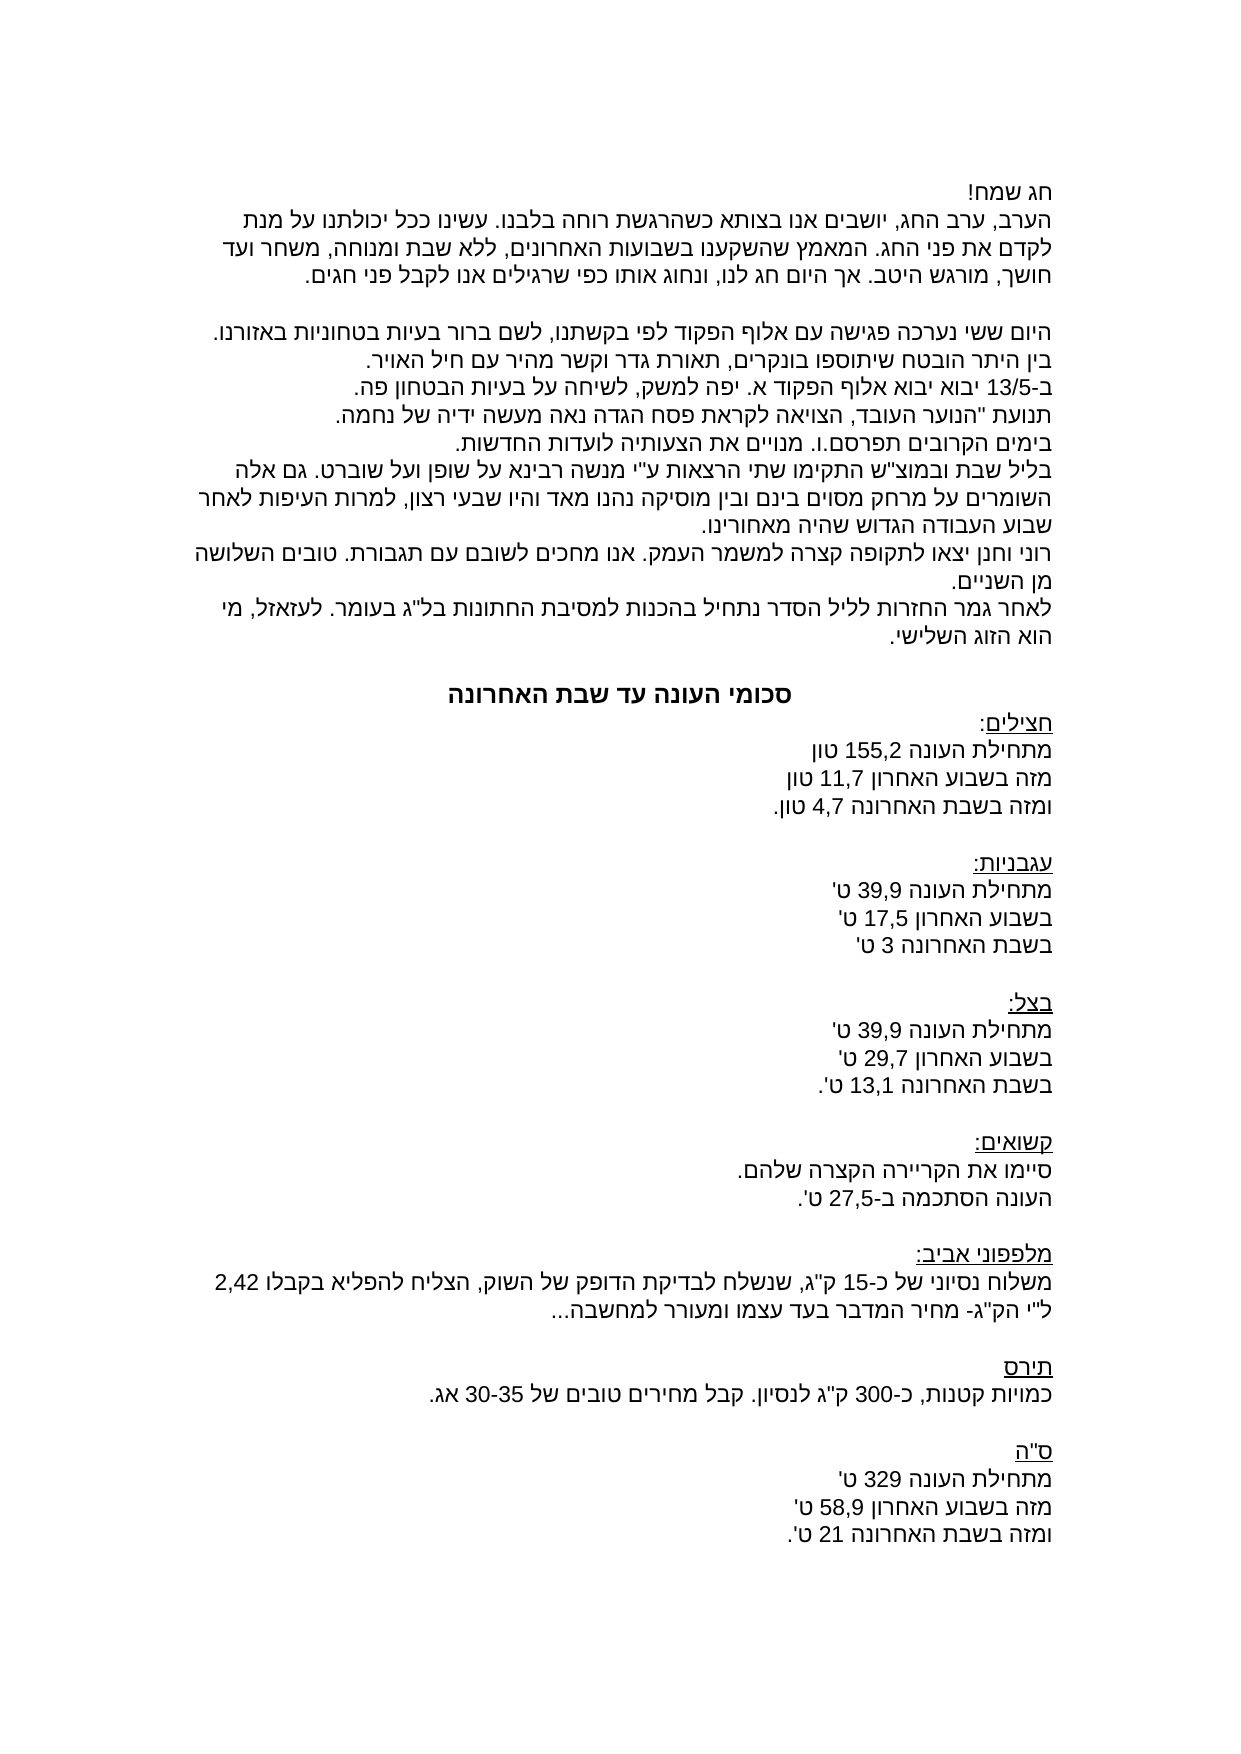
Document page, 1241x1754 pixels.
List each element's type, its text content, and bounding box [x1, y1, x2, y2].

text חג שמח! [187, 179, 1053, 206]
text כמויות קטנות, כ-300 ק"ג לנסיון. קבל מחירים טובים של 30-35 אג. [187, 1381, 1053, 1408]
text קשואים: [187, 1129, 1053, 1156]
text ב-13/5 יבוא יבוא אלוף הפקוד א. יפה למשק, לשיחה על בעיות הבטחון פה. [187, 374, 1053, 401]
text תנועת "הנוער העובד, הצויאה לקראת פסח הגדה נאה מעשה ידיה של נחמה. [187, 402, 1053, 428]
text ס"ה [187, 1438, 1053, 1464]
text ומזה בשבת האחרונה 21 ט'. [187, 1521, 1053, 1547]
text העונה הסתכמה ב-27,5 ט'. [187, 1184, 1053, 1211]
text בליל שבת ובמוצ"ש התקימו שתי הרצאות ע"י מנשה רבינא על שופן ועל שוברט. גם אלה השומרים על מרחק מסוים בינם ובין מוסיקה נהנו מאד והיו שבעי רצון, למרות העיפות לאחר שבוע העבודה הגדוש שהיה מאחורינו. [187, 457, 1053, 539]
text הערב, ערב החג, יושבים אנו בצותא כשהרגשת רוחה בלבנו. עשינו ככל יכולתנו על מנת לקדם את פני החג. המאמץ שהשקענו בשבועות האחרונים, ללא שבת ומנוחה, משחר ועד חושך, מורגש היטב. אך היום חג לנו, ונחוג אותו כפי שרגילים אנו לקבל פני חגים. [187, 207, 1053, 288]
text בימים הקרובים תפרסם.ו. מנויים את הצעותיה לועדות החדשות. [187, 429, 1053, 456]
text מתחילת העונה 39,9 ט' [187, 1017, 1053, 1043]
text מזה בשבוע האחרון 58,9 ט' [187, 1493, 1053, 1520]
text מזה בשבוע האחרון 11,7 טון [187, 765, 1053, 791]
text ומזה בשבת האחרונה 4,7 טון. [187, 793, 1053, 819]
text מתחילת העונה 39,9 ט' [187, 877, 1053, 904]
text בשבוע האחרון 17,5 ט' [187, 905, 1053, 931]
text סיימו את הקריירה הקצרה שלהם. [187, 1157, 1053, 1183]
text בשבת האחרונה 13,1 ט'. [187, 1072, 1053, 1099]
text לאחר גמר החזרות לליל הסדר נתחיל בהכנות למסיבת החתונות בל"ג בעומר. לעזאזל, מי הוא הזוג השלישי. [187, 595, 1053, 649]
text בצל: [187, 989, 1053, 1016]
text משלוח נסיוני של כ-15 ק"ג, שנשלח לבדיקת הדופק של השוק, הצליח להפליא בקבלו 2,42 ל"י הק"ג- מחיר המדבר בעד עצמו ומעורר למחשבה... [187, 1269, 1053, 1323]
text עגבניות: [187, 850, 1053, 876]
text היום ששי נערכה פגישה עם אלוף הפקוד לפי בקשתנו, לשם ברור בעיות בטחוניות באזורנו. בין היתר הובטח שיתוספו בונקרים, תאורת גדר וקשר מהיר עם חיל האויר. [187, 319, 1053, 373]
text סכומי העונה עד שבת האחרונה [187, 680, 1053, 708]
text מלפפוני אביב: [187, 1241, 1053, 1268]
text חצילים: [187, 710, 1053, 736]
text בשבת האחרונה 3 ט' [187, 932, 1053, 959]
text תירס [187, 1354, 1053, 1380]
text בשבוע האחרון 29,7 ט' [187, 1045, 1053, 1071]
text מתחילת העונה 155,2 טון [187, 737, 1053, 764]
text רוני וחנן יצאו לתקופה קצרה למשמר העמק. אנו מחכים לשובם עם תגבורת. טובים השלושה מן השניים. [187, 540, 1053, 594]
text מתחילת העונה 329 ט' [187, 1466, 1053, 1492]
